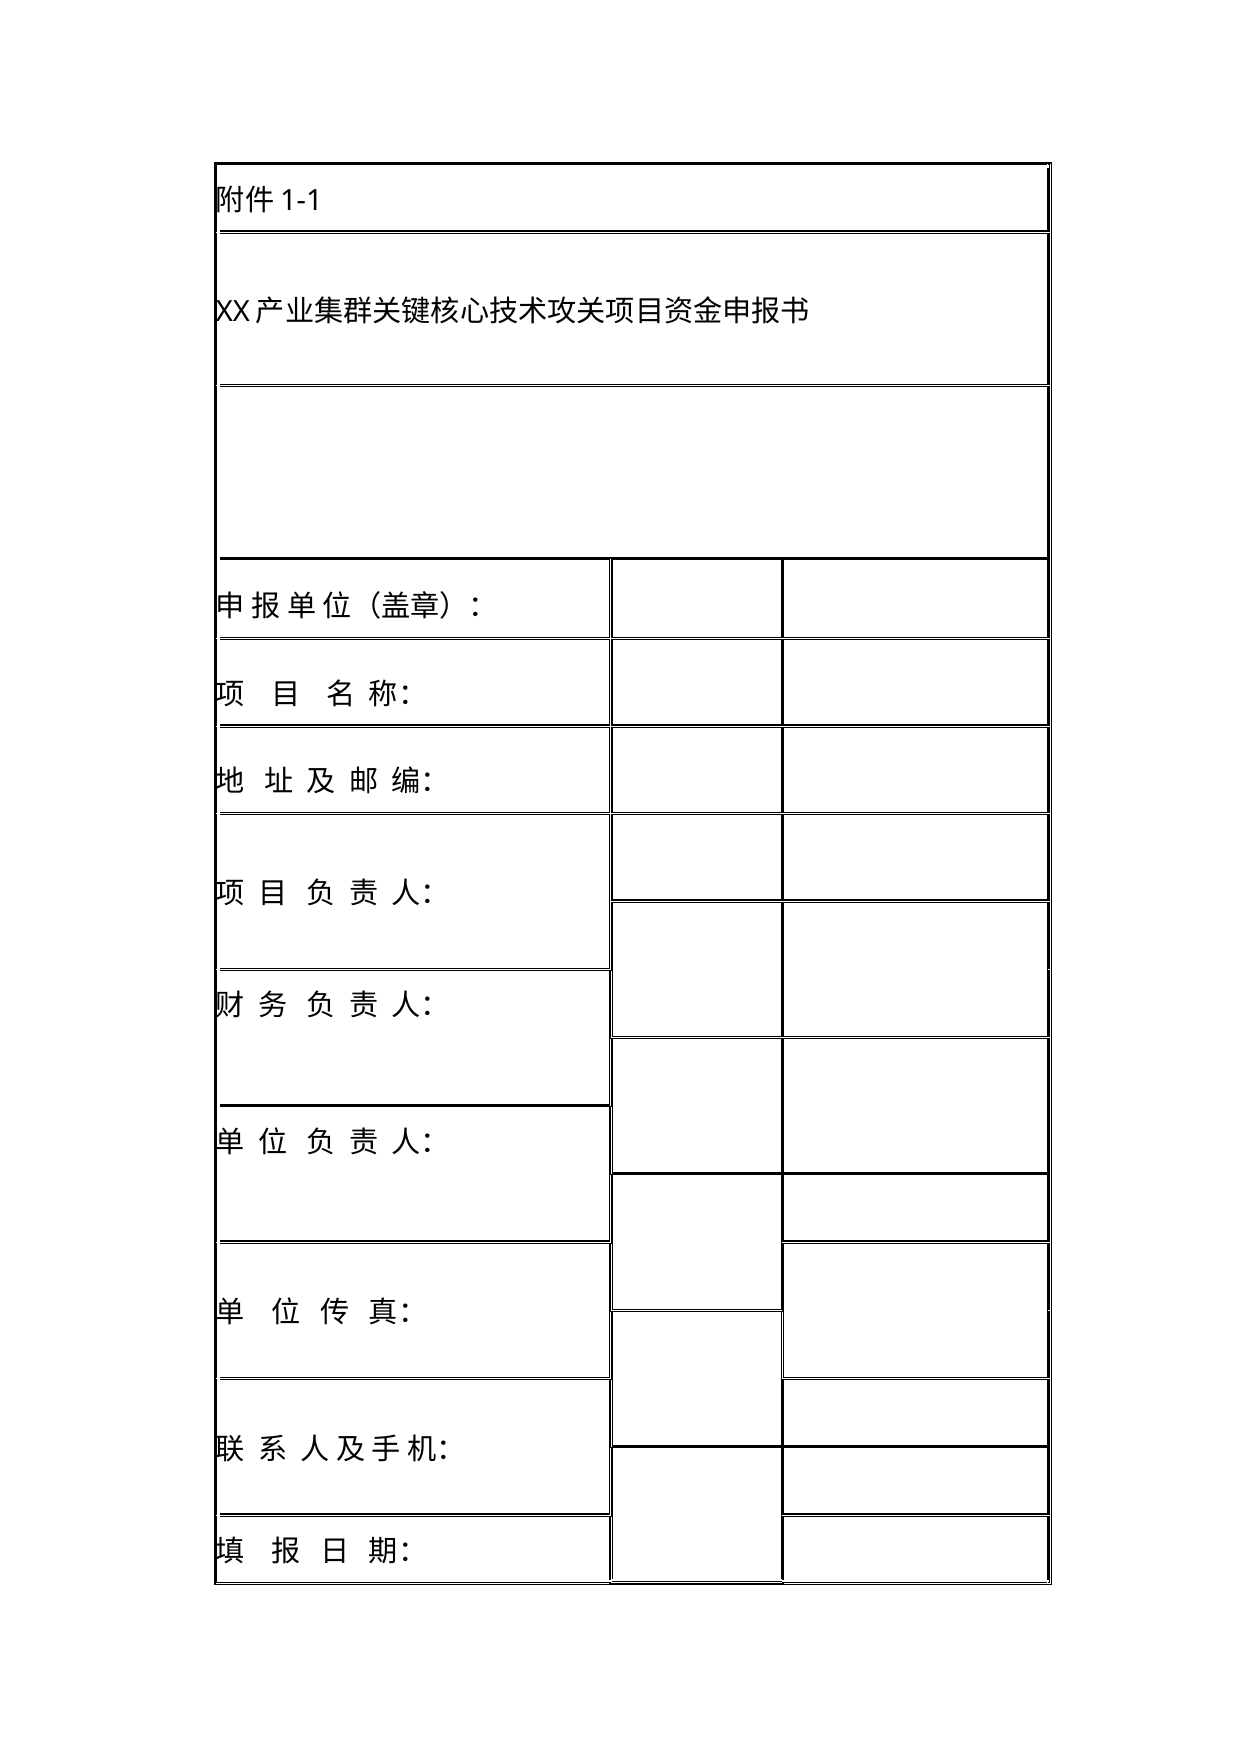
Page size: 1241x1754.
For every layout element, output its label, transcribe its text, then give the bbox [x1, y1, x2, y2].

table_header 附件1-1 [217, 164, 1048, 230]
table_cell [613, 1312, 781, 1445]
table_cell 申 报 单 位（盖章）： [217, 557, 609, 637]
table_cell 单 位 传 真： [217, 1240, 611, 1377]
table_cell [613, 728, 781, 812]
table_cell [611, 1448, 782, 1581]
table_cell [784, 1039, 1047, 1172]
table_cell 填 报 日 期： [217, 1513, 611, 1581]
table_cell [613, 815, 781, 899]
table_cell [217, 384, 1047, 557]
table_cell [784, 640, 1047, 724]
table_cell [784, 728, 1047, 812]
table_cell 项 目 负 责 人： [216, 812, 611, 967]
table_cell [784, 903, 1047, 1036]
table_cell [782, 1517, 1048, 1581]
table_cell [784, 1244, 1047, 1377]
table_cell [784, 1175, 1047, 1240]
table_cell [784, 1380, 1047, 1445]
table_cell 财 务 负 责 人： [217, 968, 611, 1104]
table_cell [784, 815, 1047, 899]
table_cell [784, 560, 1047, 637]
table_cell XX产业集群关键核心技术攻关项目资金申报书 [217, 230, 1047, 383]
table_cell 项 目 名 称： [216, 637, 611, 724]
table_cell 地 址 及 邮 编： [217, 724, 609, 812]
table_cell 单 位 负 责 人： [217, 1104, 609, 1240]
table_cell 联 系 人 及 手 机： [216, 1377, 611, 1513]
table_cell [613, 903, 781, 1036]
table_cell [613, 640, 781, 724]
table_cell [613, 1175, 781, 1308]
table_cell [613, 1039, 781, 1172]
table_cell [613, 560, 781, 637]
table_cell [784, 1448, 1047, 1513]
